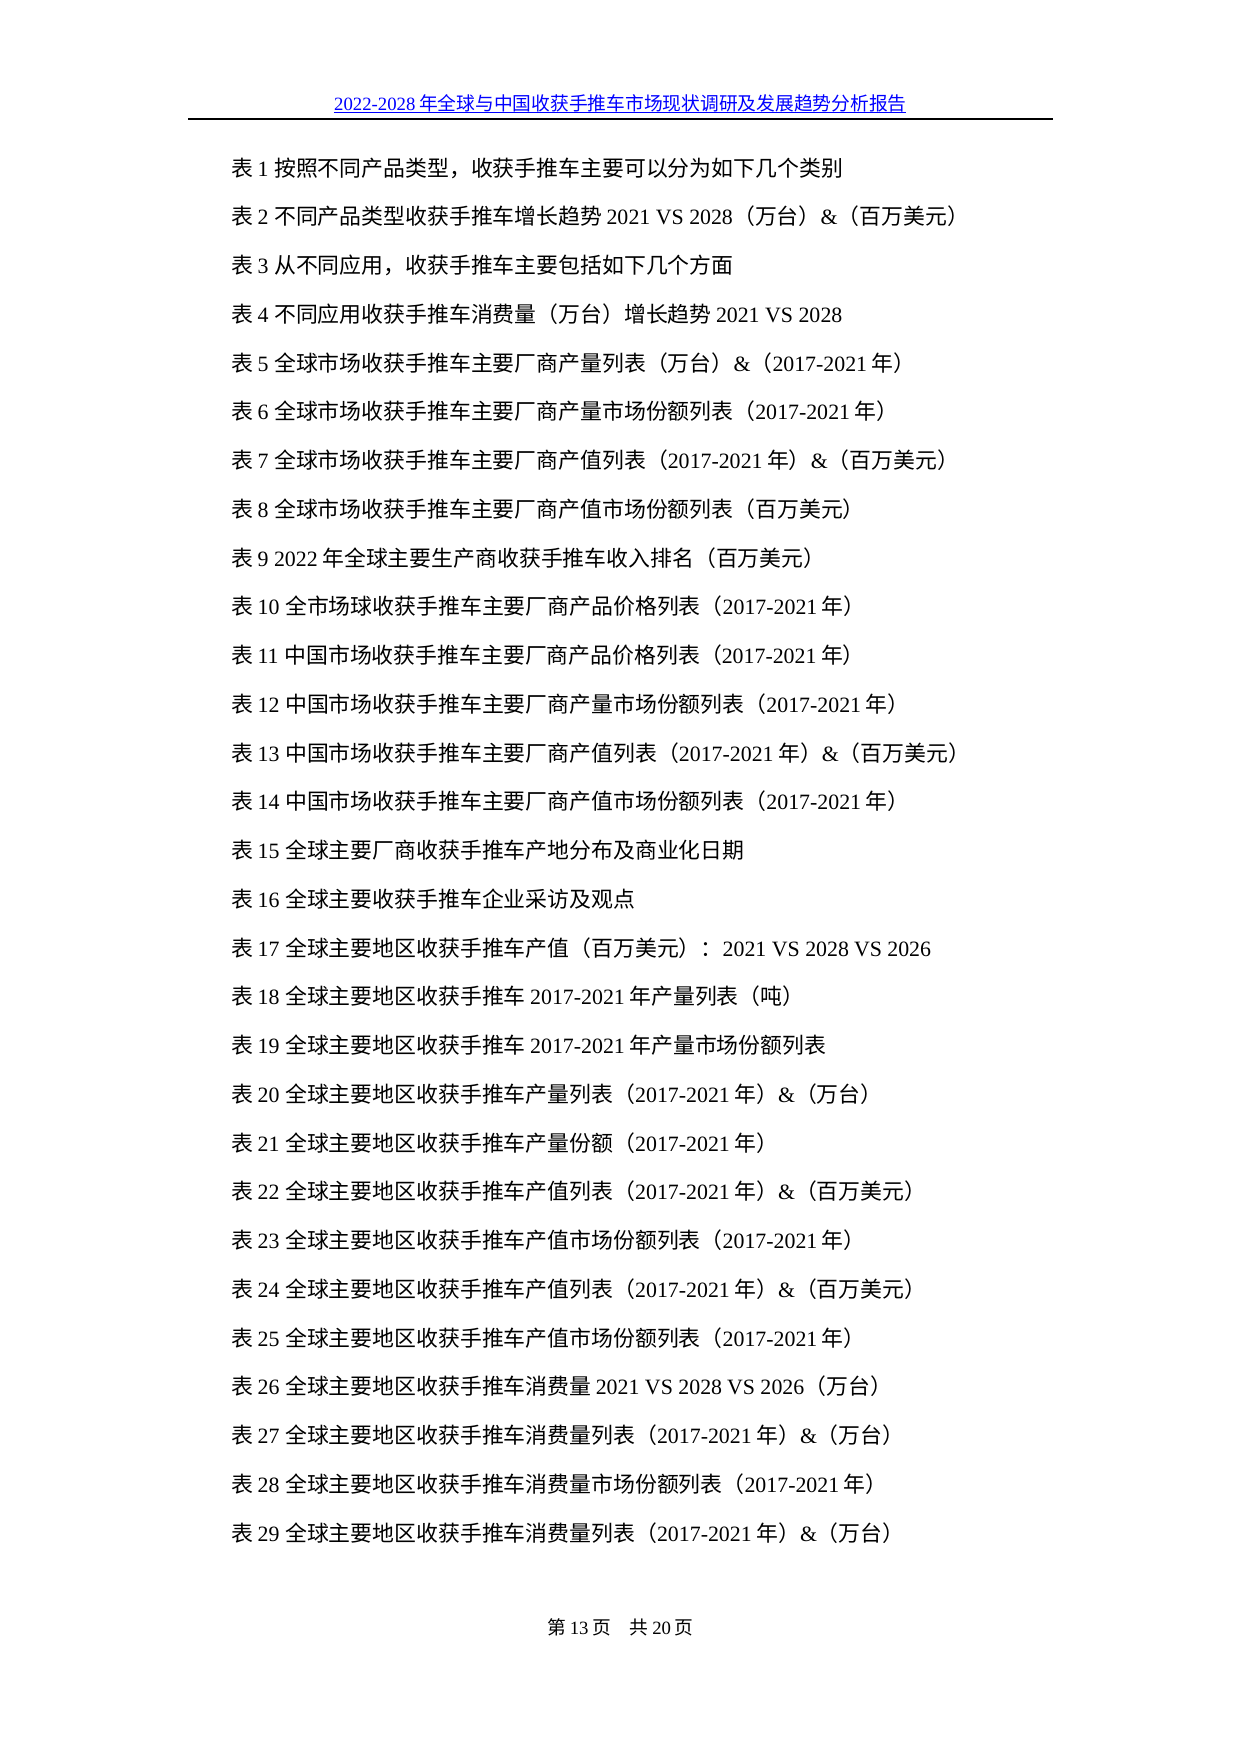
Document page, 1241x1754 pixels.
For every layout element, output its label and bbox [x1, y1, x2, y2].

text [187, 150, 1053, 1548]
